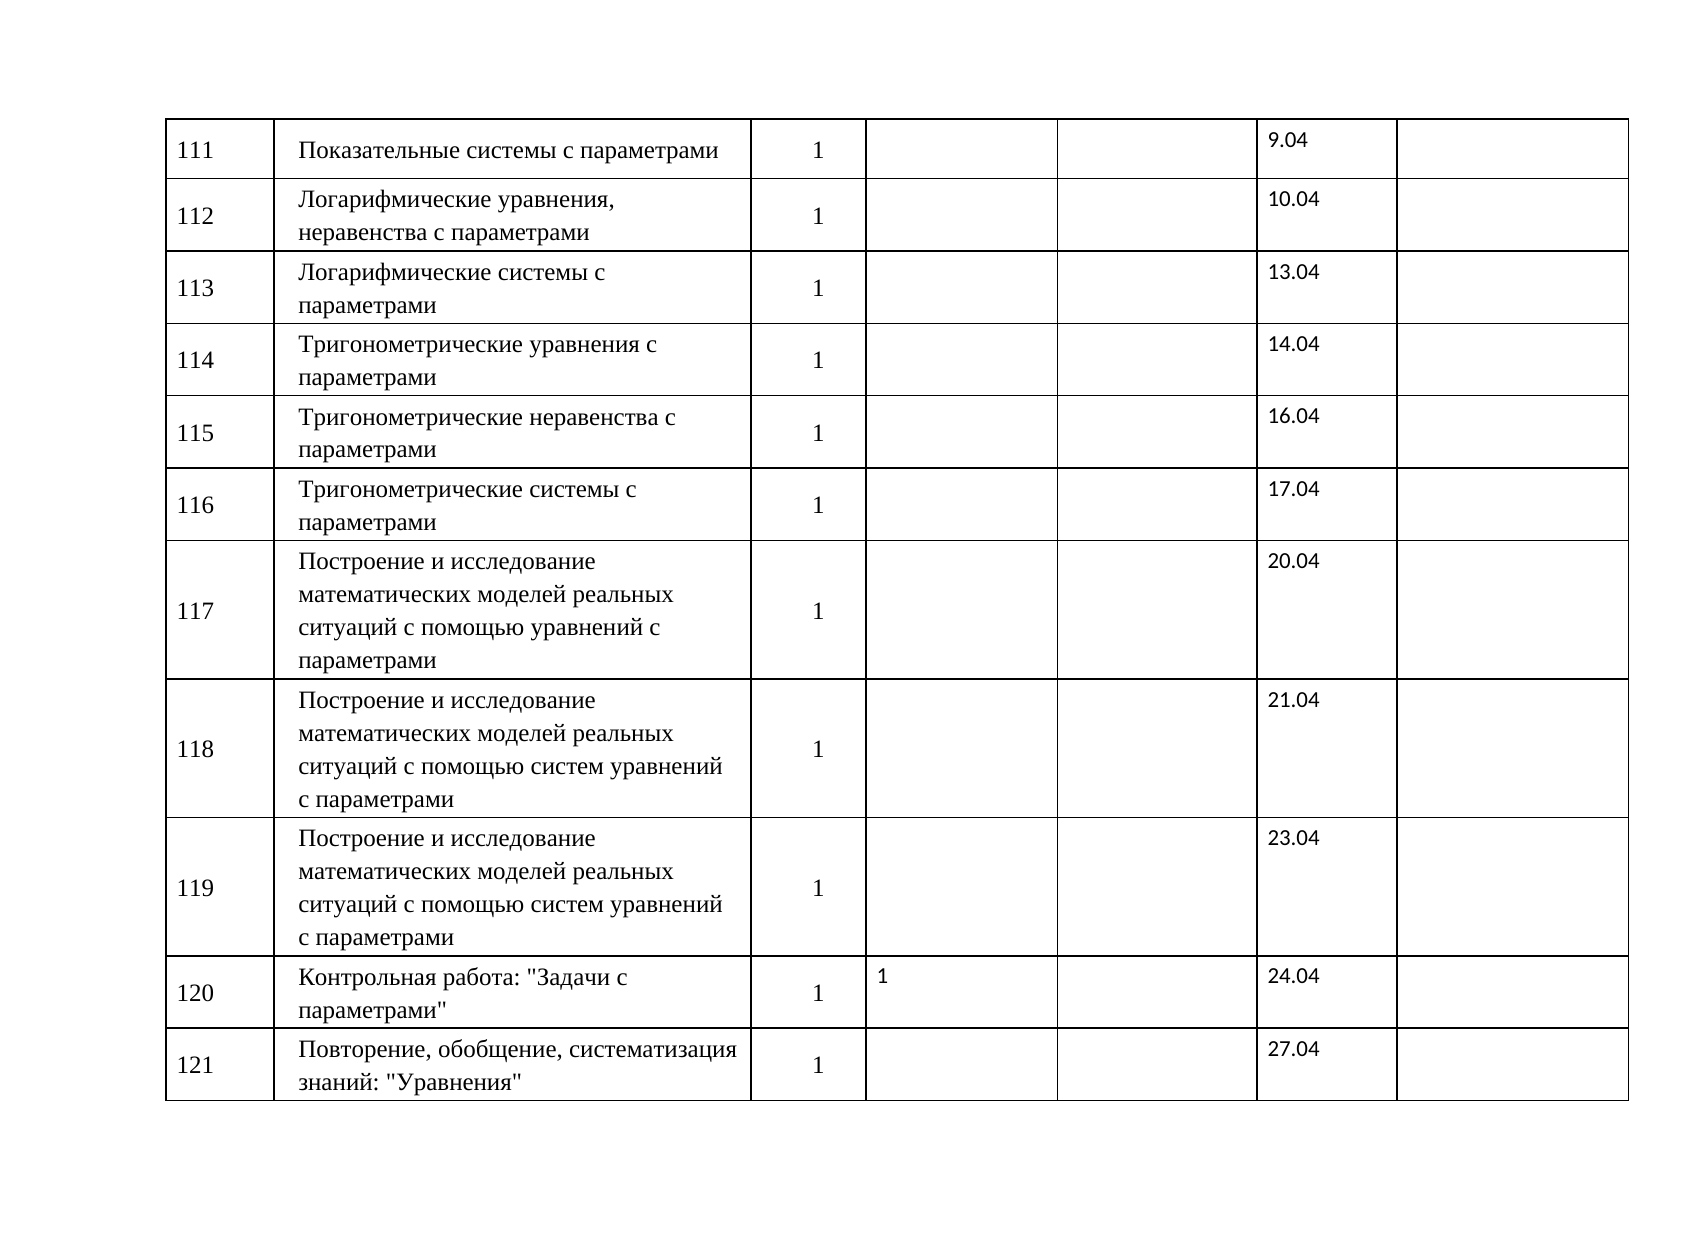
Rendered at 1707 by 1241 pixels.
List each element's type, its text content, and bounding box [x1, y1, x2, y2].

table_cell 119 [167, 818, 273, 955]
table_cell [1398, 957, 1628, 1027]
table_cell [867, 1029, 1057, 1100]
table_cell Показательные системы с параметрами [275, 120, 750, 178]
table_cell 1 [752, 541, 865, 678]
table_cell 1 [752, 396, 865, 467]
table_cell [867, 252, 1057, 322]
table_cell Тригонометрические неравенства с параметрами [275, 396, 750, 467]
table_cell [1058, 680, 1256, 816]
table_cell 1 [752, 1029, 865, 1100]
table_cell 27.04 [1258, 1029, 1396, 1100]
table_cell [275, 1029, 750, 1100]
table_cell [1058, 541, 1256, 678]
table_cell [1058, 252, 1256, 322]
table_cell 1 [867, 957, 1057, 1027]
table_cell 10.04 [1258, 179, 1396, 250]
table_cell Построение и исследование математических моделей реальных ситуаций с помощью систем уравнений с параметрами [275, 818, 750, 955]
table_cell 117 [167, 541, 273, 678]
table_cell 111 [167, 120, 273, 178]
table_cell [1058, 324, 1256, 395]
table_cell 13.04 [1258, 252, 1396, 322]
table_cell [1398, 252, 1628, 322]
table_cell [1058, 469, 1256, 539]
table_cell 1 [752, 957, 865, 1027]
table_cell 113 [167, 252, 273, 322]
table_cell [867, 541, 1057, 678]
table_cell 17.04 [1258, 469, 1396, 539]
table_cell [1398, 818, 1628, 955]
table_cell Логарифмические системы с параметрами [275, 252, 750, 322]
table_cell 1 [752, 252, 865, 322]
table_cell 24.04 [1258, 957, 1396, 1027]
table_cell [1058, 957, 1256, 1027]
table_cell [1058, 120, 1256, 178]
table_cell [1058, 179, 1256, 250]
table_cell [1398, 469, 1628, 539]
table_cell 116 [167, 469, 273, 539]
table_cell 9.04 [1258, 120, 1396, 178]
table_cell 1 [752, 818, 865, 955]
table_cell 1 [752, 680, 865, 816]
table_cell [867, 396, 1057, 467]
table_cell 23.04 [1258, 818, 1396, 955]
table_cell Построение и исследование математических моделей реальных ситуаций с помощью уравнений с параметрами [275, 541, 750, 678]
table_cell 1 [752, 120, 865, 178]
table_cell [867, 179, 1057, 250]
table_cell 120 [167, 957, 273, 1027]
table_cell 121 [167, 1029, 273, 1100]
table_cell 20.04 [1258, 541, 1396, 678]
table_cell 1 [752, 179, 865, 250]
table_cell Тригонометрические системы с параметрами [275, 469, 750, 539]
table_cell [1058, 818, 1256, 955]
table_cell [867, 120, 1057, 178]
table_cell [1398, 541, 1628, 678]
table_cell [1398, 120, 1628, 178]
table_cell Тригонометрические уравнения с параметрами [275, 324, 750, 395]
table_cell Построение и исследование математических моделей реальных ситуаций с помощью систем уравнений с параметрами [275, 680, 750, 816]
table_cell [867, 818, 1057, 955]
table_cell 14.04 [1258, 324, 1396, 395]
table_cell [1398, 324, 1628, 395]
table_cell 115 [167, 396, 273, 467]
table_cell Логарифмические уравнения, неравенства с параметрами [275, 179, 750, 250]
table_cell [867, 680, 1057, 816]
table_cell [1398, 396, 1628, 467]
table_cell [1398, 179, 1628, 250]
table_cell Контрольная работа: "Задачи с параметрами" [275, 957, 750, 1027]
table_cell 1 [752, 469, 865, 539]
table_cell [1058, 1029, 1256, 1100]
table_cell 21.04 [1258, 680, 1396, 816]
table_cell [867, 324, 1057, 395]
table_cell [1398, 1029, 1628, 1100]
table_cell 112 [167, 179, 273, 250]
table_cell [867, 469, 1057, 539]
table_cell [1398, 680, 1628, 816]
table_cell 16.04 [1258, 396, 1396, 467]
table_cell 1 [752, 324, 865, 395]
table_cell [1058, 396, 1256, 467]
table_cell 118 [167, 680, 273, 816]
table_cell 114 [167, 324, 273, 395]
